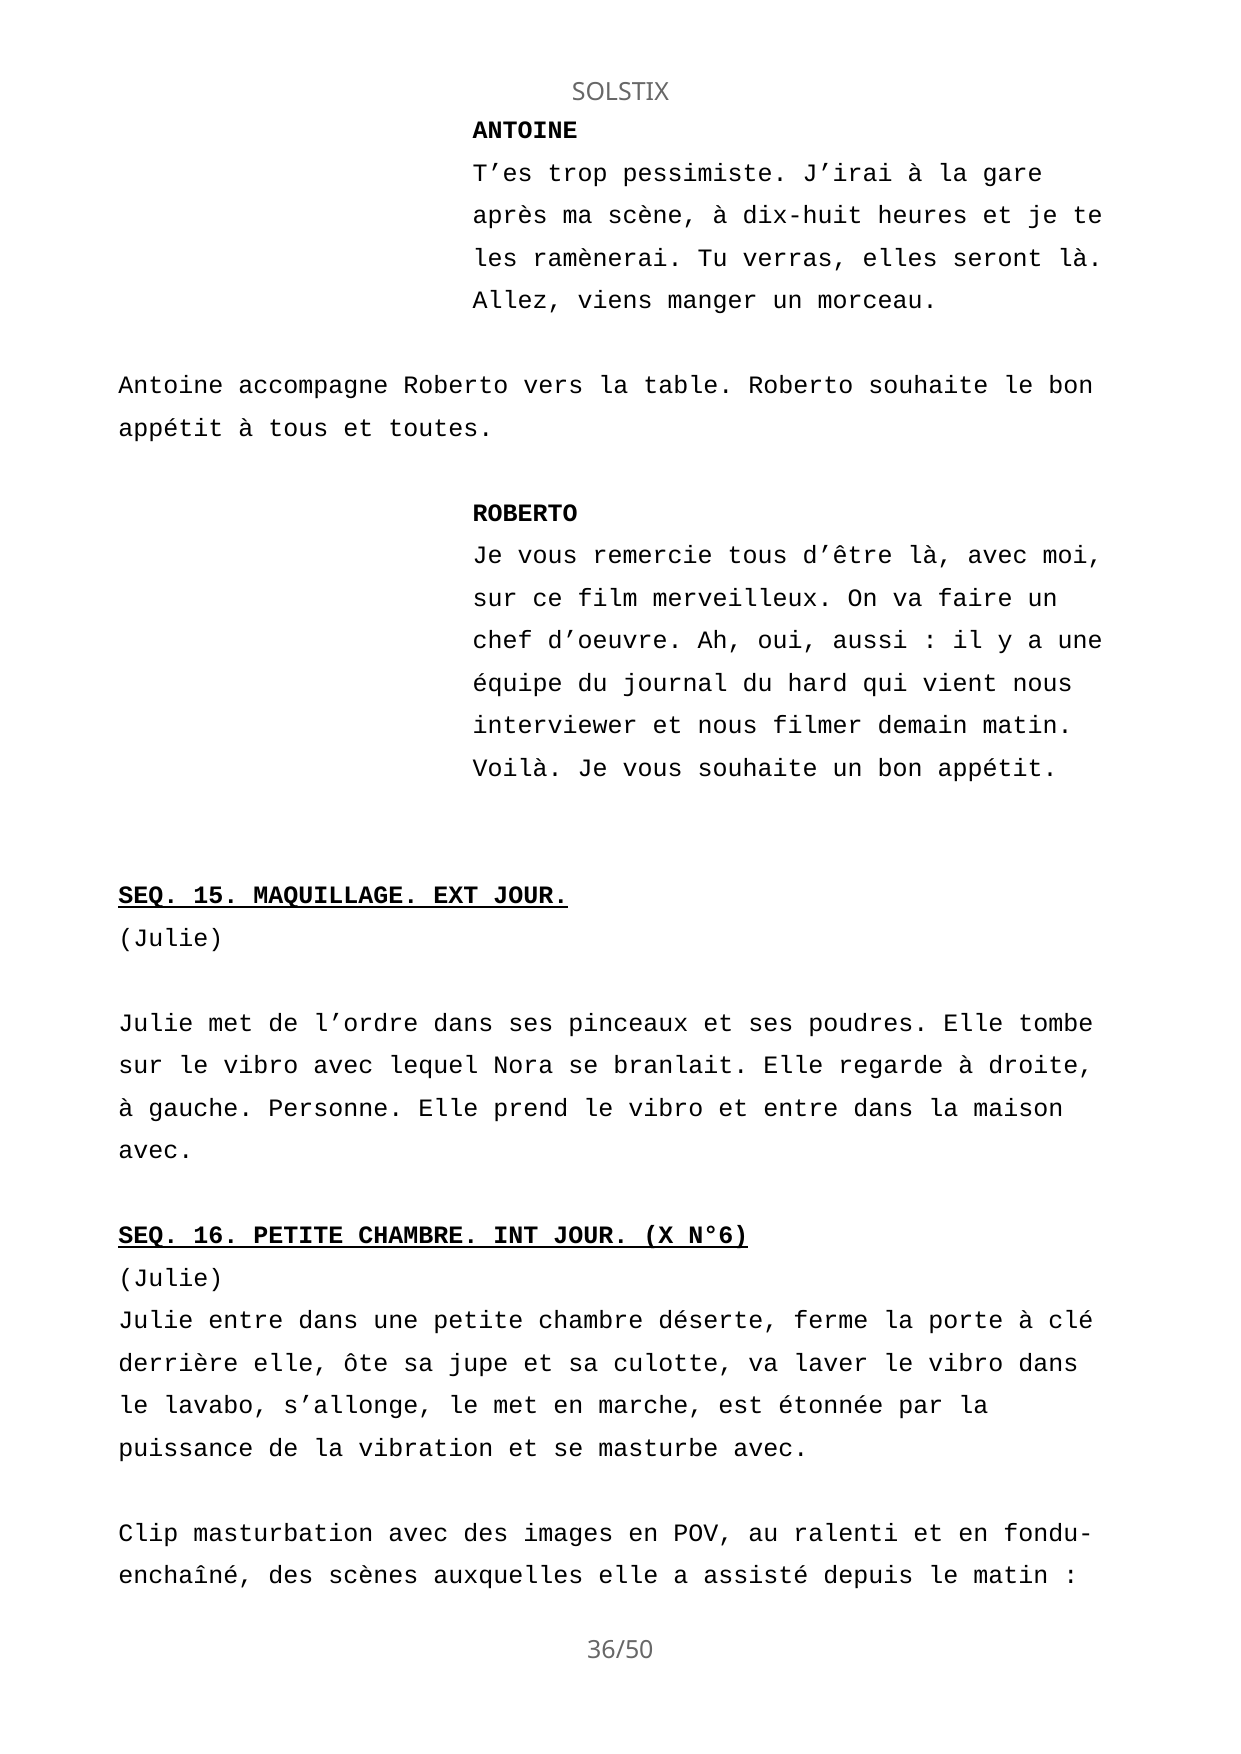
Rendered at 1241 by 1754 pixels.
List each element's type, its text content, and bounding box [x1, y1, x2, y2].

text Roberto [472, 501, 1122, 529]
text T’es trop pessimiste. J’irai à la gare après ma scène, à dix-huit heures et je te les ramènerai. Tu verras, elles seront là. Allez, viens manger un morceau. [472, 161, 1122, 316]
text Clip masturbation avec des images en POV, au ralenti et en fondu-enchaîné, des scènes auxquelles elle a assisté depuis le matin : [118, 1521, 1122, 1591]
text Julie entre dans une petite chambre déserte, ferme la porte à clé derrière elle, ôte sa jupe et sa culotte, va laver le vibro dans le lavabo, s’allonge, le met en marche, est étonnée par la puissance de la vibration et se masturbe avec. [118, 1308, 1122, 1464]
text Seq. 16. PETITE CHAMBRE. INT Jour. (X n°6) [118, 1223, 1122, 1251]
text Antoine [472, 118, 1122, 146]
text (Julie) [118, 926, 1122, 954]
text Seq. 15. Maquillage. Ext Jour. [118, 883, 1122, 911]
text Antoine accompagne Roberto vers la table. Roberto souhaite le bon appétit à tous et toutes. [118, 373, 1122, 444]
text (Julie) [118, 1266, 1122, 1294]
text Julie met de l’ordre dans ses pinceaux et ses poudres. Elle tombe sur le vibro avec lequel Nora se branlait. Elle regarde à droite, à gauche. Personne. Elle prend le vibro et entre dans la maison avec. [118, 1011, 1122, 1166]
text Je vous remercie tous d’être là, avec moi, sur ce film merveilleux. On va faire un chef d’oeuvre. Ah, oui, aussi : il y a une équipe du journal du hard qui vient nous interviewer et nous filmer demain matin. Voilà. Je vous souhaite un bon appétit. [472, 543, 1122, 784]
